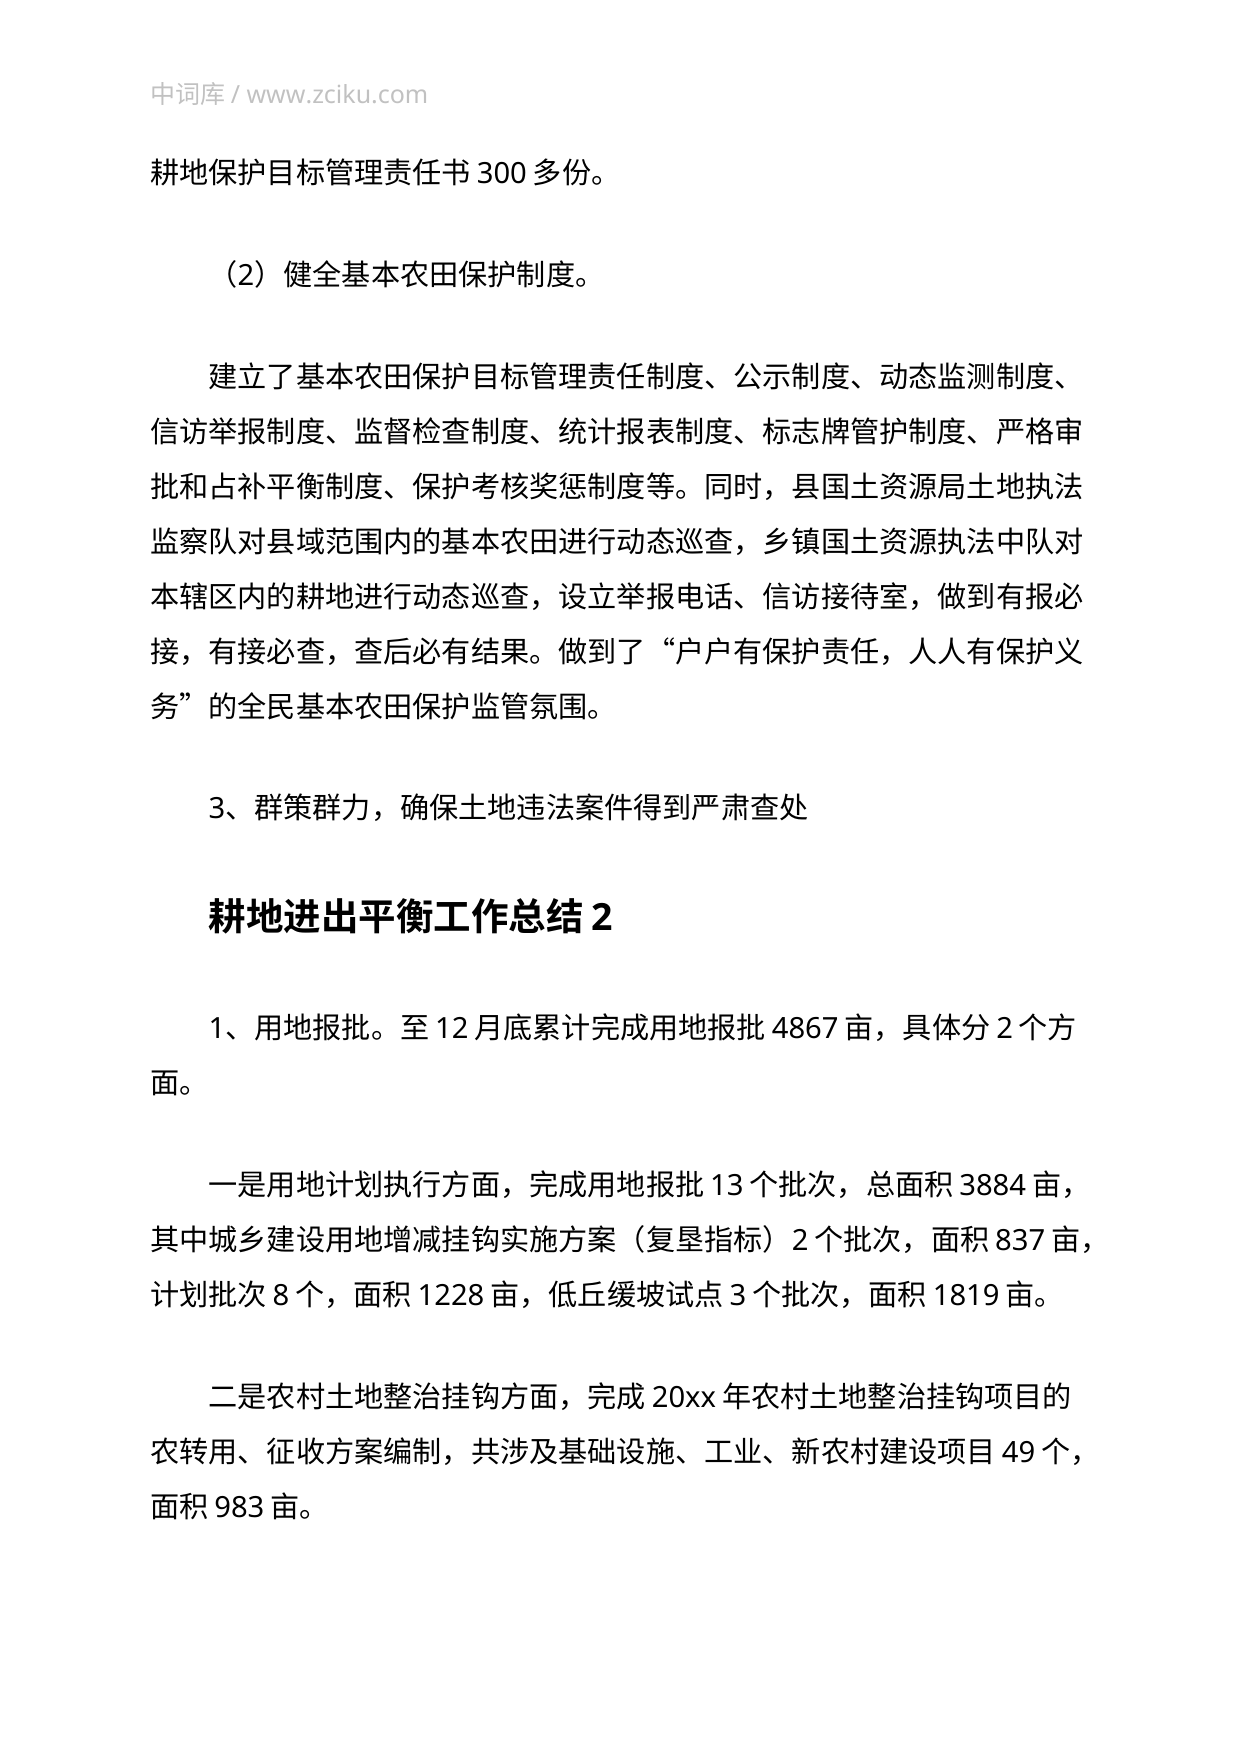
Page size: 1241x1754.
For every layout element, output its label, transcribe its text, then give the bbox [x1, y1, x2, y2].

text 二是农村土地整治挂钩方面，完成20xx年农村土地整治挂钩项目的农转用、征收方案编制，共涉及基础设施、工业、新农村建设项目49个，面积983亩。 [150, 1373, 1090, 1526]
text 1、用地报批。至12月底累计完成用地报批4867亩，具体分2个方面。 [150, 1005, 1090, 1102]
text 耕地进出平衡工作总结2 [150, 887, 1090, 942]
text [150, 150, 1090, 192]
text 一是用地计划执行方面，完成用地报批13个批次，总面积3884亩，其中城乡建设用地增减挂钩实施方案（复垦指标）2个批次，面积837亩，计划批次8个，面积1228亩，低丘缓坡试点3个批次，面积1819亩。 [150, 1161, 1090, 1314]
text 建立了基本农田保护目标管理责任制度、公示制度、动态监测制度、信访举报制度、监督检查制度、统计报表制度、标志牌管护制度、严格审批和占补平衡制度、保护考核奖惩制度等。同时，县国土资源局土地执法监察队对县域范围内的基本农田进行动态巡查，乡镇国土资源执法中队对本辖区内的耕地进行动态巡查，设立举报电话、信访接待室，做到有报必接，有接必查，查后必有结果。做到了“户户有保护责任，人人有保护义务”的全民基本农田保护监管氛围。 [150, 354, 1090, 726]
text 3、群策群力，确保土地违法案件得到严肃查处 [150, 785, 1090, 827]
text （2）健全基本农田保护制度。 [150, 252, 1090, 294]
